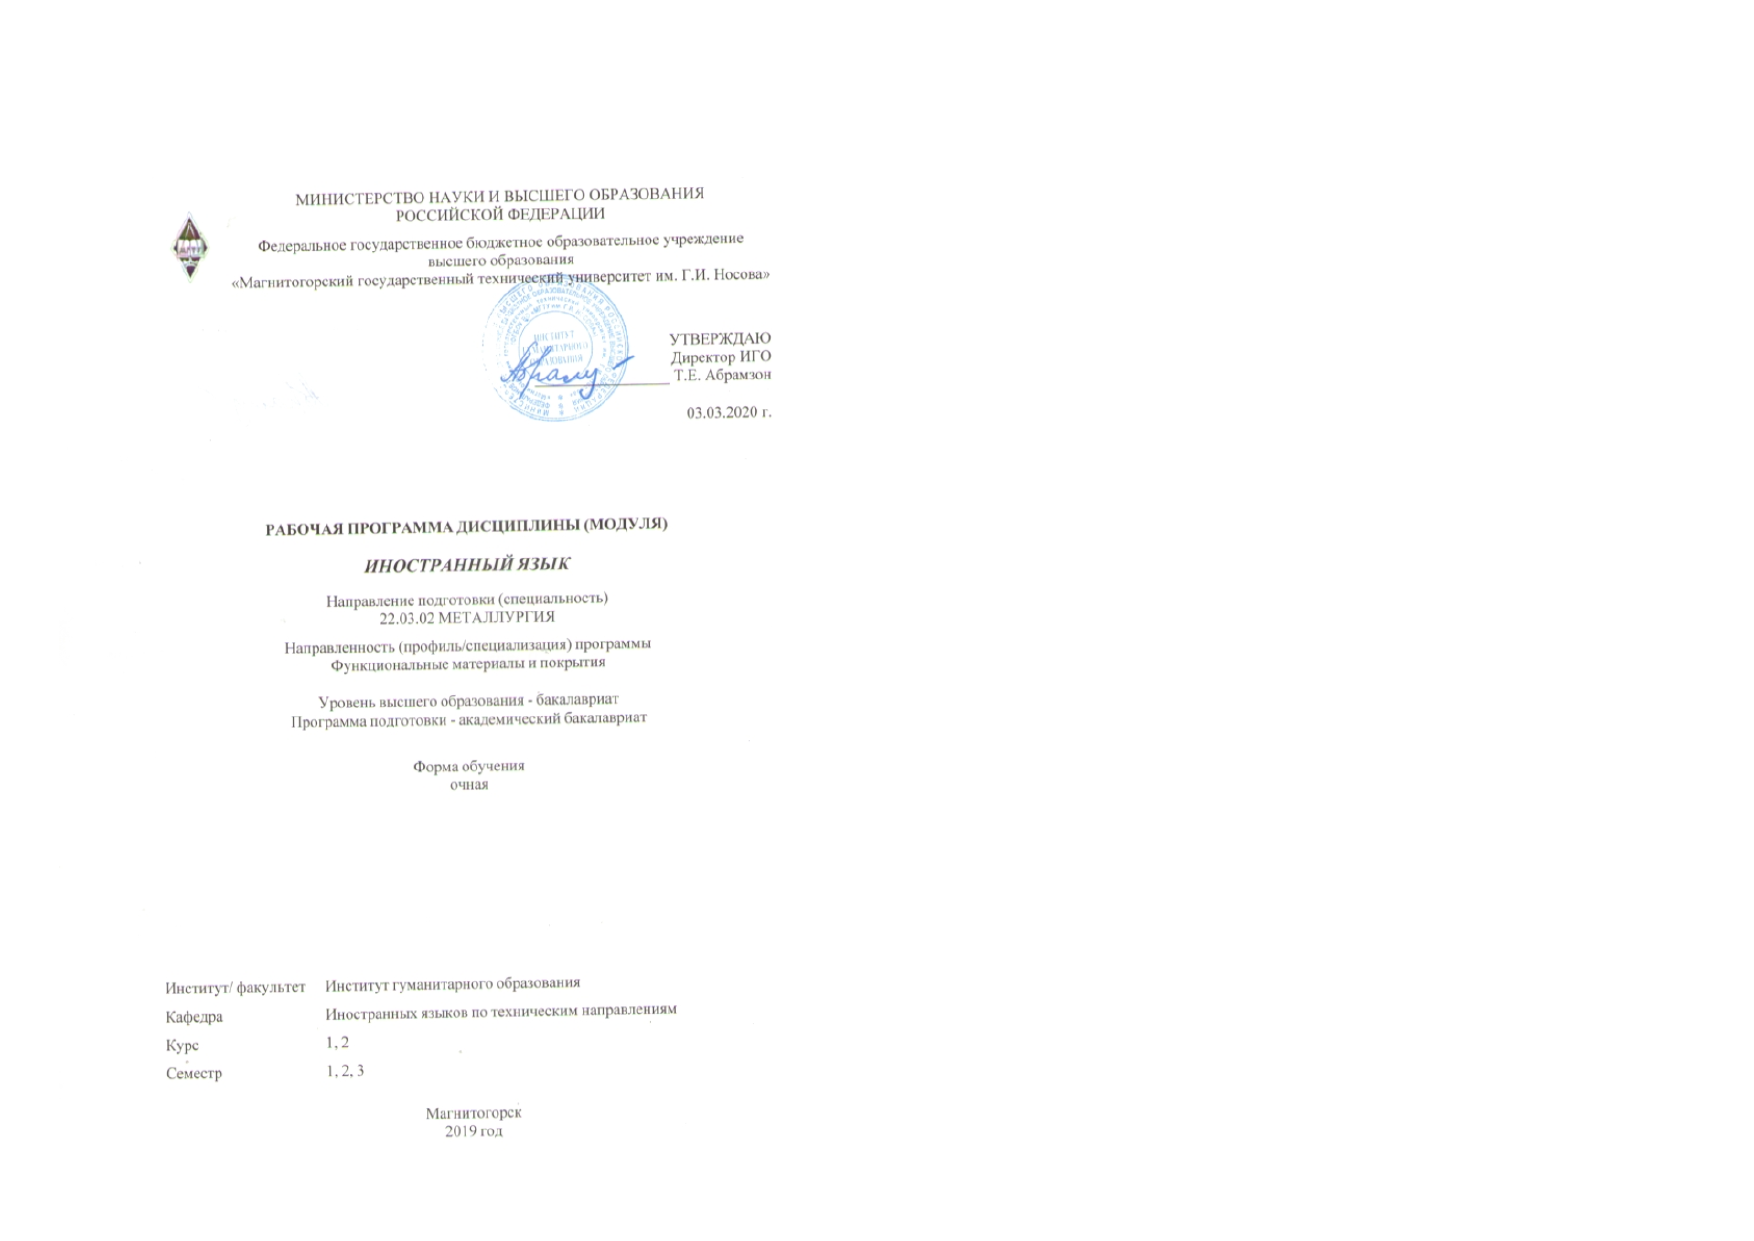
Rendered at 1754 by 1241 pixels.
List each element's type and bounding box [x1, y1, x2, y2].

picture [59, 177, 819, 1151]
